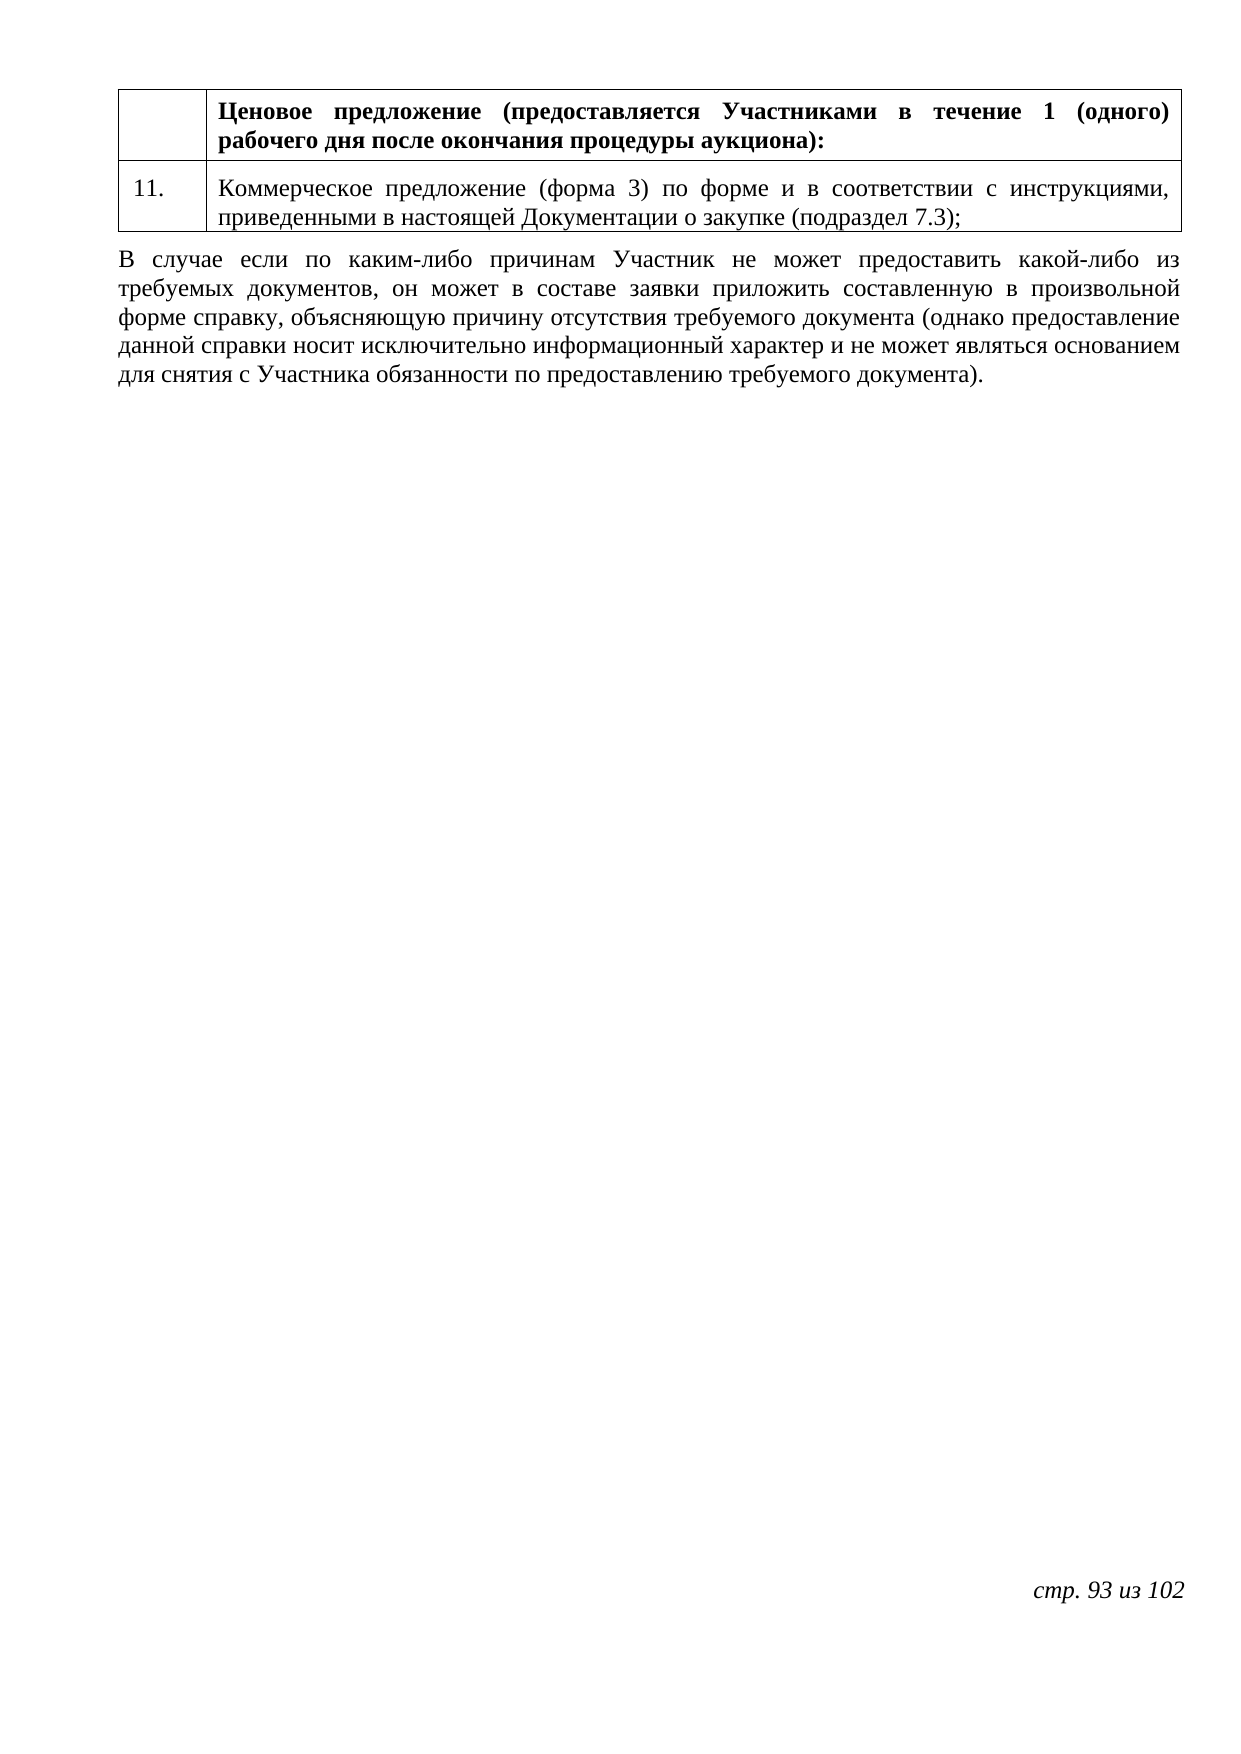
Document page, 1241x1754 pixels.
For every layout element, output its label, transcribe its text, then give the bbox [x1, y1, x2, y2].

list В случае если по каким-либо причинам Участник не может предоставить какой-либо из требуемых документов, он может в составе заявки приложить составленную в произвольной форме справку, объясняющую причину отсутствия требуемого документа (однако предоставление данной справки носит исключительно информационный характер и не может являться основанием для снятия с Участника обязанности по предоставлению требуемого документа). [118, 244, 1181, 388]
table_cell Ценовое предложение (предоставляется Участниками в течение 1 (одного) рабочего дня после окончания процедуры аукциона): [207, 90, 1181, 160]
table_cell Коммерческое предложение (форма 3) по форме и в соответствии с инструкциями, приведенными в настоящей Документации о закупке (подраздел 7.3); [207, 161, 1181, 231]
table_cell [119, 161, 206, 231]
table_cell [119, 90, 206, 160]
